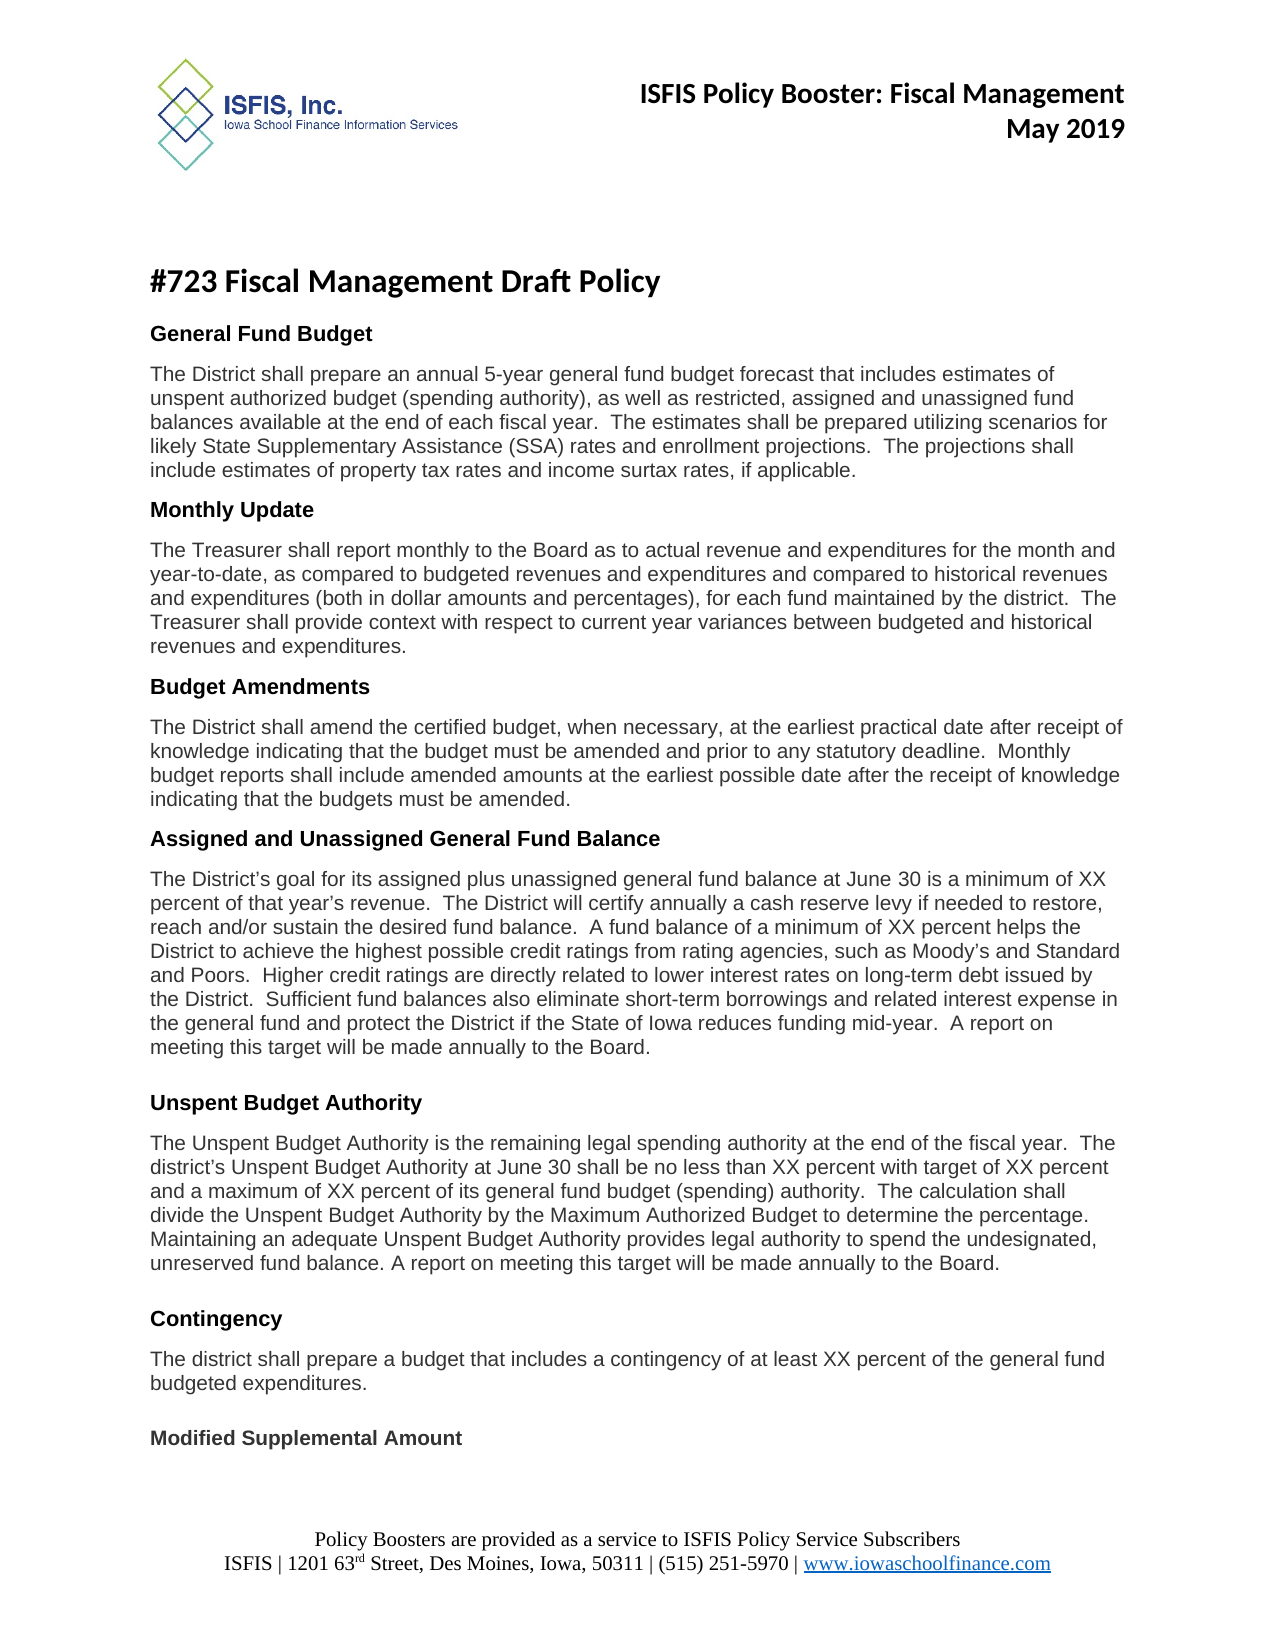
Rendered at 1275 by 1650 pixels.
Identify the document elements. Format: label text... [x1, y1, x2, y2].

text Budget Amendments [150, 674, 1125, 699]
text Unspent Budget Authority [150, 1090, 1125, 1115]
text The District shall amend the certified budget, when necessary, at the earliest practical date after receipt of knowledge indicating that the budget must be amended and prior to any statutory deadline. Monthly budget reports shall include amended amounts at the earliest possible date after the receipt of knowledge indicating that the budgets must be amended. [150, 714, 1125, 810]
text #723 Fiscal Management Draft Policy [150, 259, 1125, 300]
text The District’s goal for its assigned plus unassigned general fund balance at June 30 is a minimum of XX percent of that year’s revenue. The District will certify annually a cash reserve levy if needed to restore, reach and/or sustain the desired fund balance. A fund balance of a minimum of XX percent helps the District to achieve the highest possible credit ratings from rating agencies, such as Moody’s and Standard and Poors. Higher credit ratings are directly related to lower interest rates on long-term debt issued by the District. Sufficient fund balances also eliminate short-term borrowings and related interest expense in the general fund and protect the District if the State of Iowa reduces funding mid-year. A report on meeting this target will be made annually to the Board. [150, 867, 1125, 1058]
picture [134, 36, 482, 189]
text The district shall prepare a budget that includes a contingency of at least XX percent of the general fund budgeted expenditures. [150, 1346, 1125, 1394]
text The Unspent Budget Authority is the remaining legal spending authority at the end of the fiscal year. The district’s Unspent Budget Authority at June 30 shall be no less than XX percent with target of XX percent and a maximum of XX percent of its general fund budget (spending) authority. The calculation shall divide the Unspent Budget Authority by the Maximum Authorized Budget to determine the percentage. Maintaining an adequate Unspent Budget Authority provides legal authority to spend the undesignated, unreserved fund balance. A report on meeting this target will be made annually to the Board. [150, 1131, 1125, 1274]
text Assigned and Unassigned General Fund Balance [150, 826, 1125, 851]
text General Fund Budget [150, 321, 1125, 346]
text Contingency [150, 1306, 1125, 1331]
text The District shall prepare an annual 5-year general fund budget forecast that includes estimates of unspent authorized budget (spending authority), as well as restricted, assigned and unassigned fund balances available at the end of each fiscal year. The estimates shall be prepared utilizing scenarios for likely State Supplementary Assistance (SSA) rates and enrollment projections. The projections shall include estimates of property tax rates and income surtax rates, if applicable. [150, 362, 1125, 482]
text The Treasurer shall report monthly to the Board as to actual revenue and expenditures for the month and year-to-date, as compared to budgeted revenues and expenditures and compared to historical revenues and expenditures (both in dollar amounts and percentages), for each fund maintained by the district. The Treasurer shall provide context with respect to current year variances between budgeted and historical revenues and expenditures. [150, 538, 1125, 658]
text Monthly Update [150, 497, 1125, 523]
text Modified Supplemental Amount [150, 1426, 1125, 1449]
